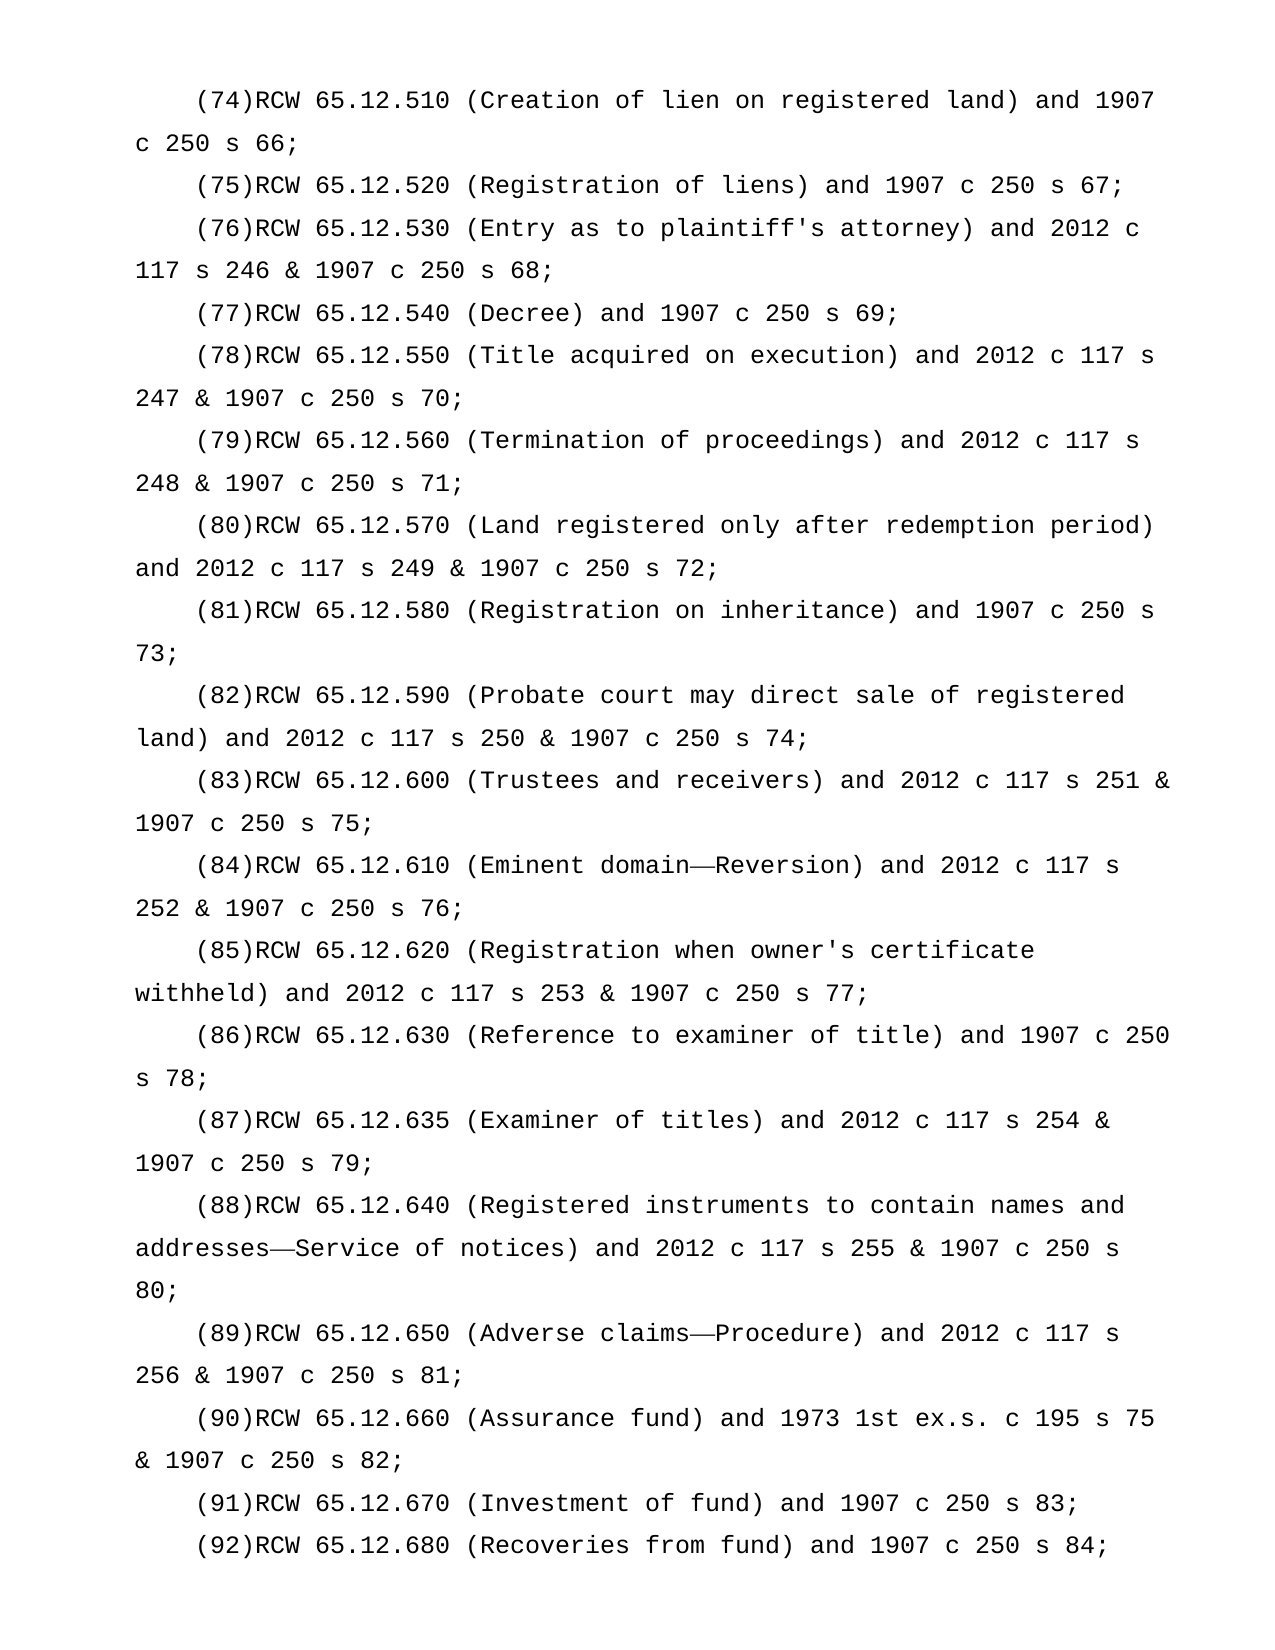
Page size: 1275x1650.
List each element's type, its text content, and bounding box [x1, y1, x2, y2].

text (92)RCW 65.12.680 (Recoveries from fund) and 1907 c 250 s 84; [135, 1520, 1170, 1562]
text (74)RCW 65.12.510 (Creation of lien on registered land) and 1907 c 250 s 66; [135, 75, 1170, 160]
text (87)RCW 65.12.635 (Examiner of titles) and 2012 c 117 s 254 & 1907 c 250 s 79; [135, 1095, 1170, 1180]
text (82)RCW 65.12.590 (Probate court may direct sale of registered land) and 2012 c 117 s 250 & 1907 c 250 s 74; [135, 670, 1170, 755]
text (86)RCW 65.12.630 (Reference to examiner of title) and 1907 c 250 s 78; [135, 1010, 1170, 1095]
text (89)RCW 65.12.650 (Adverse claims—Procedure) and 2012 c 117 s 256 & 1907 c 250 s 81; [135, 1307, 1170, 1392]
text (76)RCW 65.12.530 (Entry as to plaintiff's attorney) and 2012 c 117 s 246 & 1907 c 250 s 68; [135, 202, 1170, 287]
text (85)RCW 65.12.620 (Registration when owner's certificate withheld) and 2012 c 117 s 253 & 1907 c 250 s 77; [135, 925, 1170, 1010]
text (80)RCW 65.12.570 (Land registered only after redemption period) and 2012 c 117 s 249 & 1907 c 250 s 72; [135, 500, 1170, 585]
text (88)RCW 65.12.640 (Registered instruments to contain names and addresses—Service of notices) and 2012 c 117 s 255 & 1907 c 250 s 80; [135, 1180, 1170, 1307]
text (91)RCW 65.12.670 (Investment of fund) and 1907 c 250 s 83; [135, 1477, 1170, 1520]
text (83)RCW 65.12.600 (Trustees and receivers) and 2012 c 117 s 251 & 1907 c 250 s 75; [135, 755, 1170, 840]
text (75)RCW 65.12.520 (Registration of liens) and 1907 c 250 s 67; [135, 160, 1170, 202]
text (84)RCW 65.12.610 (Eminent domain—Reversion) and 2012 c 117 s 252 & 1907 c 250 s 76; [135, 840, 1170, 925]
text (90)RCW 65.12.660 (Assurance fund) and 1973 1st ex.s. c 195 s 75 & 1907 c 250 s 82; [135, 1392, 1170, 1477]
text (81)RCW 65.12.580 (Registration on inheritance) and 1907 c 250 s 73; [135, 585, 1170, 670]
text (77)RCW 65.12.540 (Decree) and 1907 c 250 s 69; [135, 287, 1170, 330]
text (79)RCW 65.12.560 (Termination of proceedings) and 2012 c 117 s 248 & 1907 c 250 s 71; [135, 415, 1170, 500]
text (78)RCW 65.12.550 (Title acquired on execution) and 2012 c 117 s 247 & 1907 c 250 s 70; [135, 330, 1170, 415]
